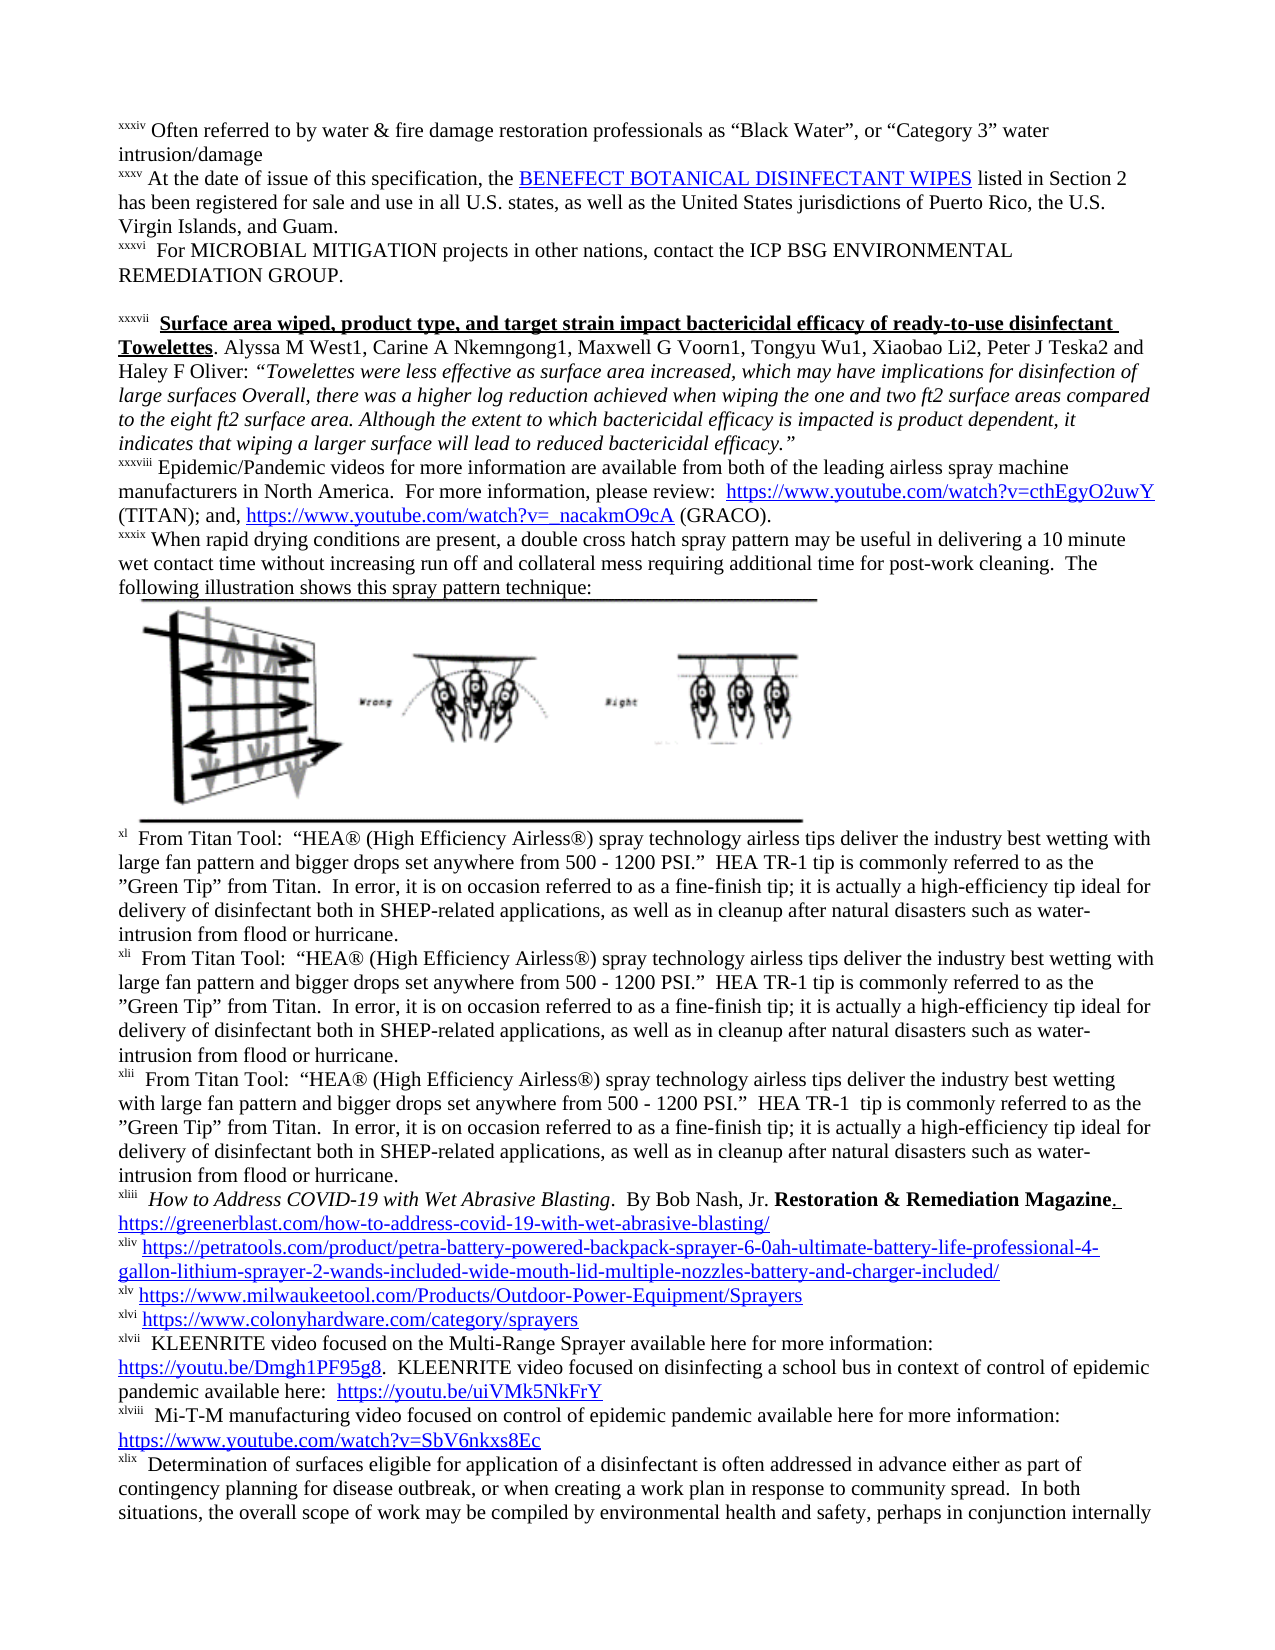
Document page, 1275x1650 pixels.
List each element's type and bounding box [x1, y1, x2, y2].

picture [118, 599, 818, 826]
